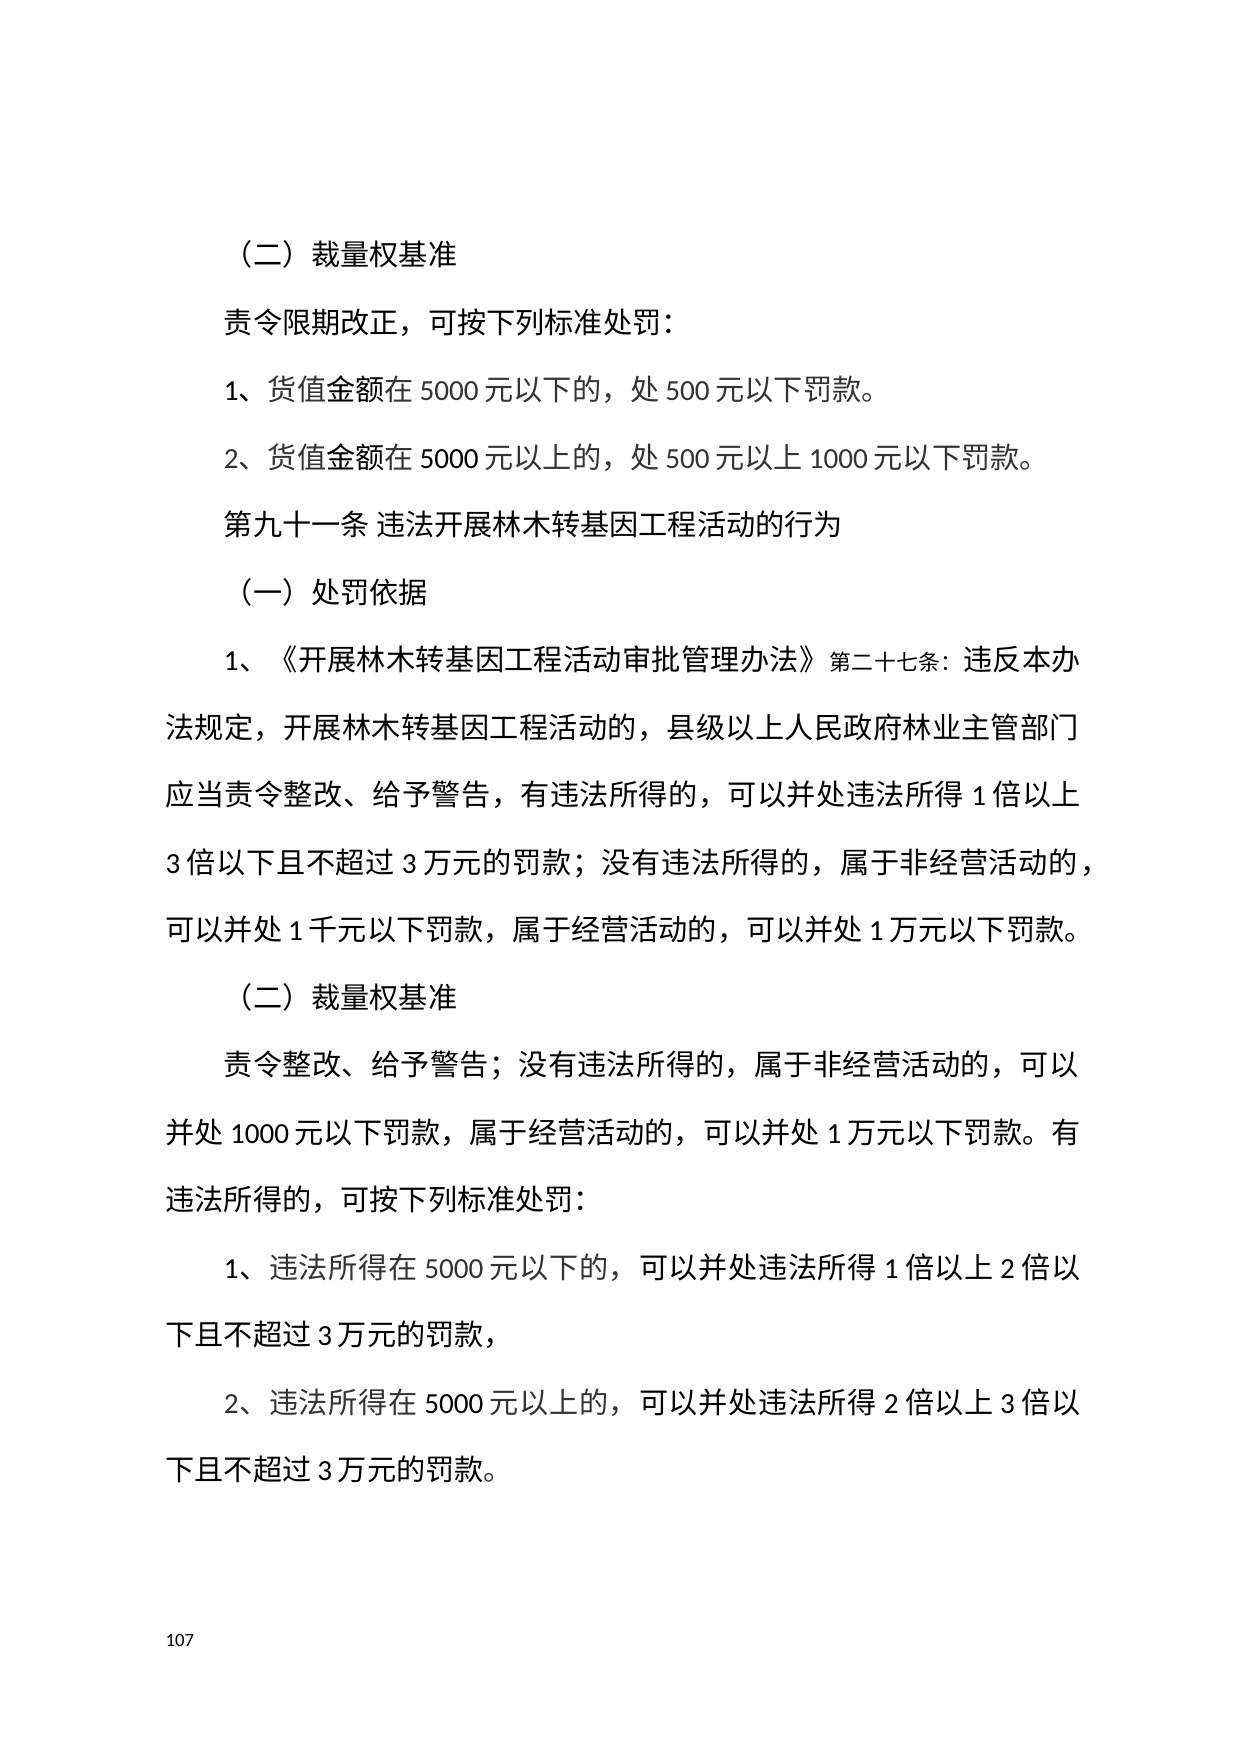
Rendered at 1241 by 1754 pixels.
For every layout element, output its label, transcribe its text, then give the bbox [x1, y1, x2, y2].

text （一）处罚依据 [165, 557, 1081, 624]
text 1、货值金额在5000元以下的，处500元以下罚款。 [165, 354, 1081, 422]
text 1、《开展林木转基因工程活动审批管理办法》第二十七条：违反本办法规定，开展林木转基因工程活动的，县级以上人民政府林业主管部门应当责令整改、给予警告，有违法所得的，可以并处违法所得1倍以上3倍以下且不超过3万元的罚款；没有违法所得的，属于非经营活动的，可以并处1千元以下罚款，属于经营活动的，可以并处1万元以下罚款。 [165, 624, 1081, 962]
text （二）裁量权基准 [165, 219, 1081, 287]
text 2、违法所得在5000元以上的，可以并处违法所得2倍以上3倍以下且不超过3万元的罚款。 [165, 1367, 1081, 1502]
text 1、违法所得在5000元以下的，可以并处违法所得1倍以上2倍以下且不超过3万元的罚款， [165, 1232, 1081, 1367]
text 第九十一条 违法开展林木转基因工程活动的行为 [165, 489, 1081, 557]
text （二）裁量权基准 [165, 962, 1081, 1029]
text 责令整改、给予警告；没有违法所得的，属于非经营活动的，可以并处1000元以下罚款，属于经营活动的，可以并处1万元以下罚款。有违法所得的，可按下列标准处罚： [165, 1029, 1081, 1232]
text 2、货值金额在5000元以上的，处500元以上1000元以下罚款。 [165, 422, 1081, 489]
text 责令限期改正，可按下列标准处罚： [165, 287, 1081, 354]
